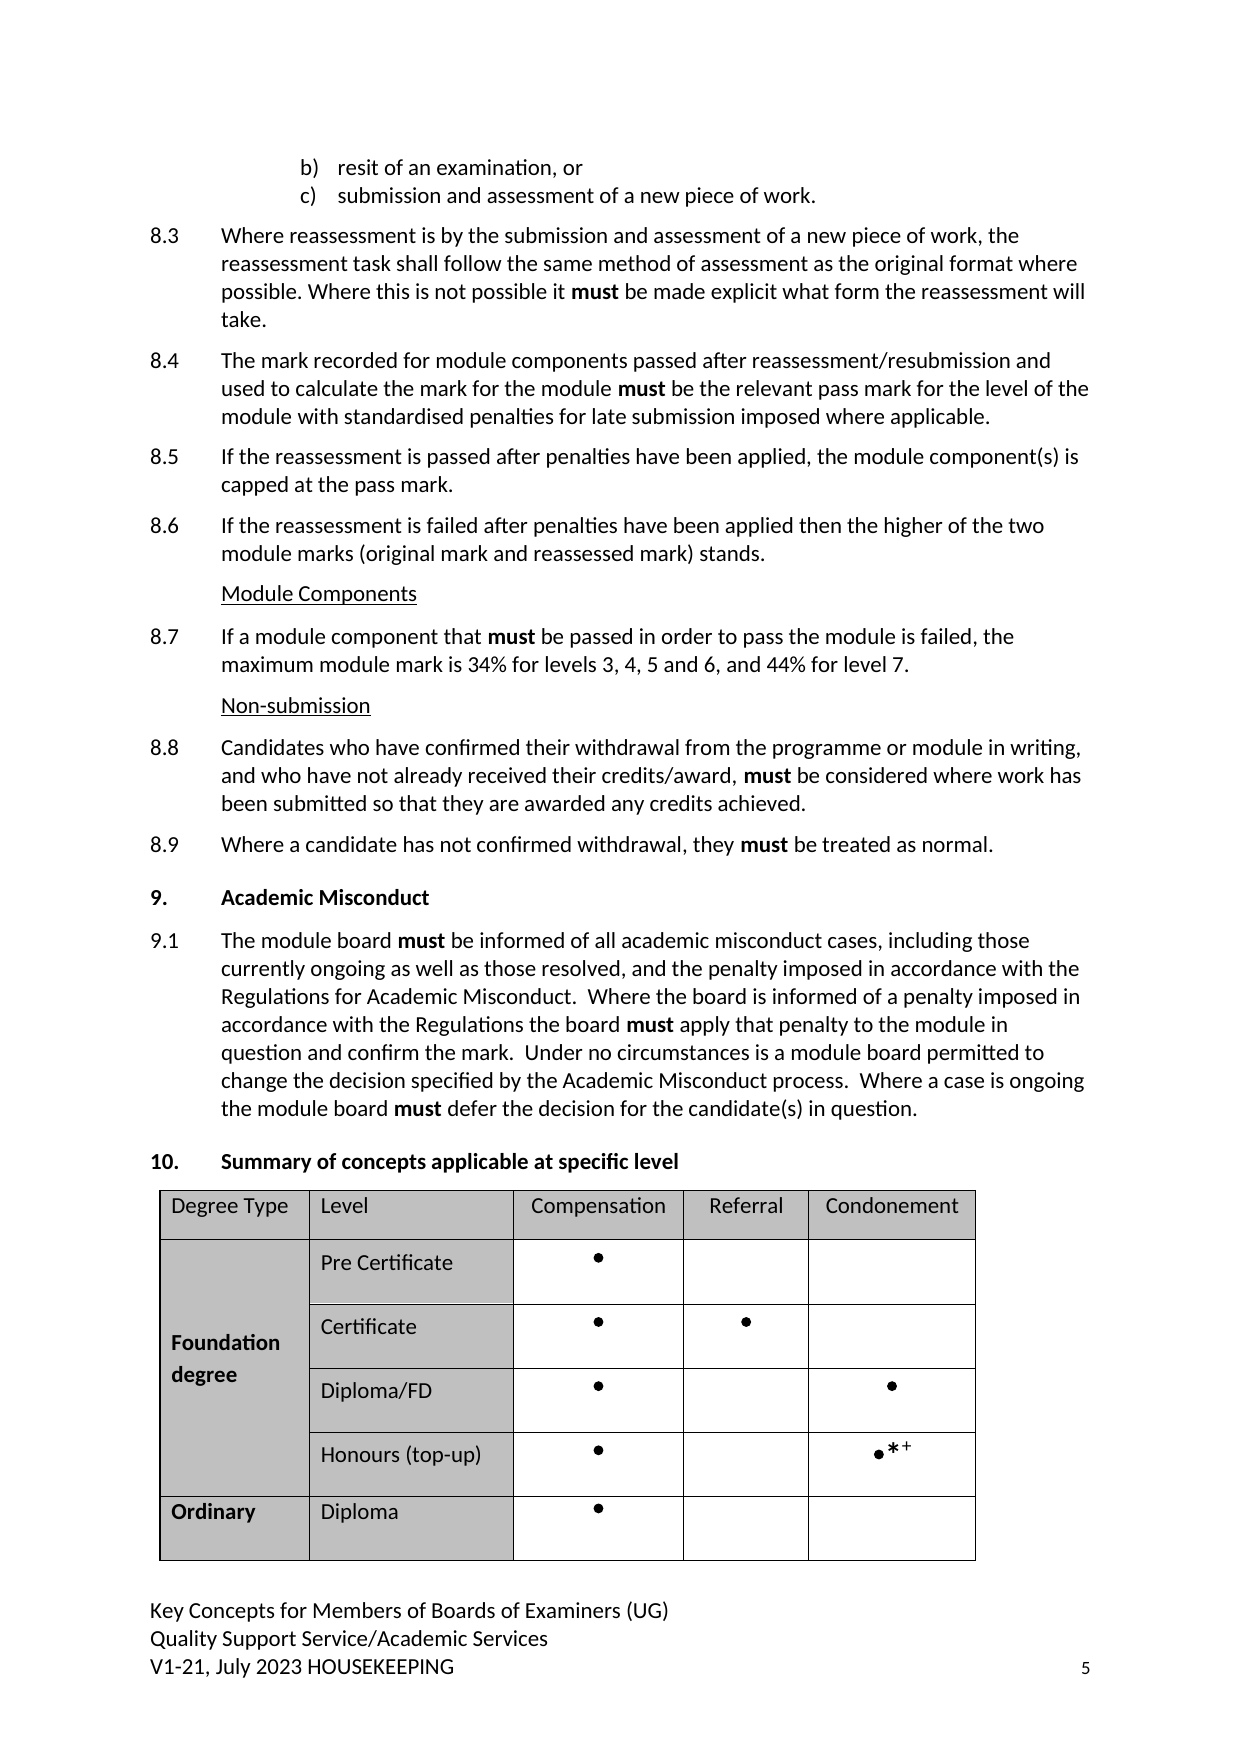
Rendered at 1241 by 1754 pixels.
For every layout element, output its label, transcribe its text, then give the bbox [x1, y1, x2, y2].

table_cell [684, 1497, 808, 1560]
subtitle Module Components [221, 579, 1090, 608]
table_cell [809, 1305, 975, 1368]
text If the reassessment is passed after penalties have been applied, the module component(s) is capped at the pass mark. [150, 442, 1090, 498]
table_cell [514, 1497, 683, 1560]
table_cell [514, 1305, 683, 1368]
table_header Degree Type [161, 1191, 309, 1239]
table_cell [514, 1433, 683, 1496]
table_cell [514, 1369, 683, 1432]
text Where reassessment is by the submission and assessment of a new piece of work, the reassessment task shall follow the same method of assessment as the original format where possible. Where this is not possible it must be made explicit what form the reassessment will take. [150, 221, 1090, 333]
table_cell Diploma/FD [310, 1369, 513, 1432]
text The mark recorded for module components passed after reassessment/resubmission and used to calculate the mark for the module must be the relevant pass mark for the level of the module with standardised penalties for late submission imposed where applicable. [150, 346, 1090, 430]
subtitle Summary of concepts applicable at specific level [150, 1147, 1090, 1175]
table_header Condonement [809, 1191, 975, 1239]
table_cell [809, 1240, 975, 1303]
table_cell Honours (top-up) [310, 1433, 513, 1496]
table_header Compensation [514, 1191, 683, 1239]
text Candidates who have confirmed their withdrawal from the programme or module in writing, and who have not already received their credits/award, must be considered where work has been submitted so that they are awarded any credits achieved. [150, 733, 1090, 818]
table_cell [514, 1240, 683, 1303]
table_cell Ordinary degree [161, 1497, 309, 1560]
table_cell [684, 1305, 808, 1368]
table_cell [684, 1240, 808, 1303]
table_cell [684, 1369, 808, 1432]
table_cell Certificate [310, 1305, 513, 1368]
list submission and assessment of a new piece of work. [300, 181, 1090, 209]
table_cell [809, 1497, 975, 1560]
subtitle Academic Misconduct [150, 883, 1090, 911]
table_cell Diploma [310, 1497, 513, 1560]
text If a module component that must be passed in order to pass the module is failed, the maximum module mark is 34% for levels 3, 4, 5 and 6, and 44% for level 7. [150, 622, 1090, 678]
list resit of an examination, or [300, 153, 1090, 181]
table_header Level [310, 1191, 513, 1239]
table_header Referral [684, 1191, 808, 1239]
table_cell Pre Certificate [310, 1240, 513, 1303]
text The module board must be informed of all academic misconduct cases, including those currently ongoing as well as those resolved, and the penalty imposed in accordance with the Regulations for Academic Misconduct. Where the board is informed of a penalty imposed in accordance with the Regulations the board must apply that penalty to the module in question and confirm the mark. Under no circumstances is a module board permitted to change the decision specified by the Academic Misconduct process. Where a case is ongoing the module board must defer the decision for the candidate(s) in question. [150, 926, 1090, 1122]
table_cell [809, 1369, 975, 1432]
text If the reassessment is failed after penalties have been applied then the higher of the two module marks (original mark and reassessed mark) stands. [150, 511, 1090, 567]
table_cell *+ [809, 1433, 975, 1496]
subtitle Non-submission [221, 691, 1090, 719]
table_cell Foundation degree [161, 1240, 309, 1496]
text Where a candidate has not confirmed withdrawal, they must be treated as normal. [150, 830, 1090, 858]
table_cell [684, 1433, 808, 1496]
